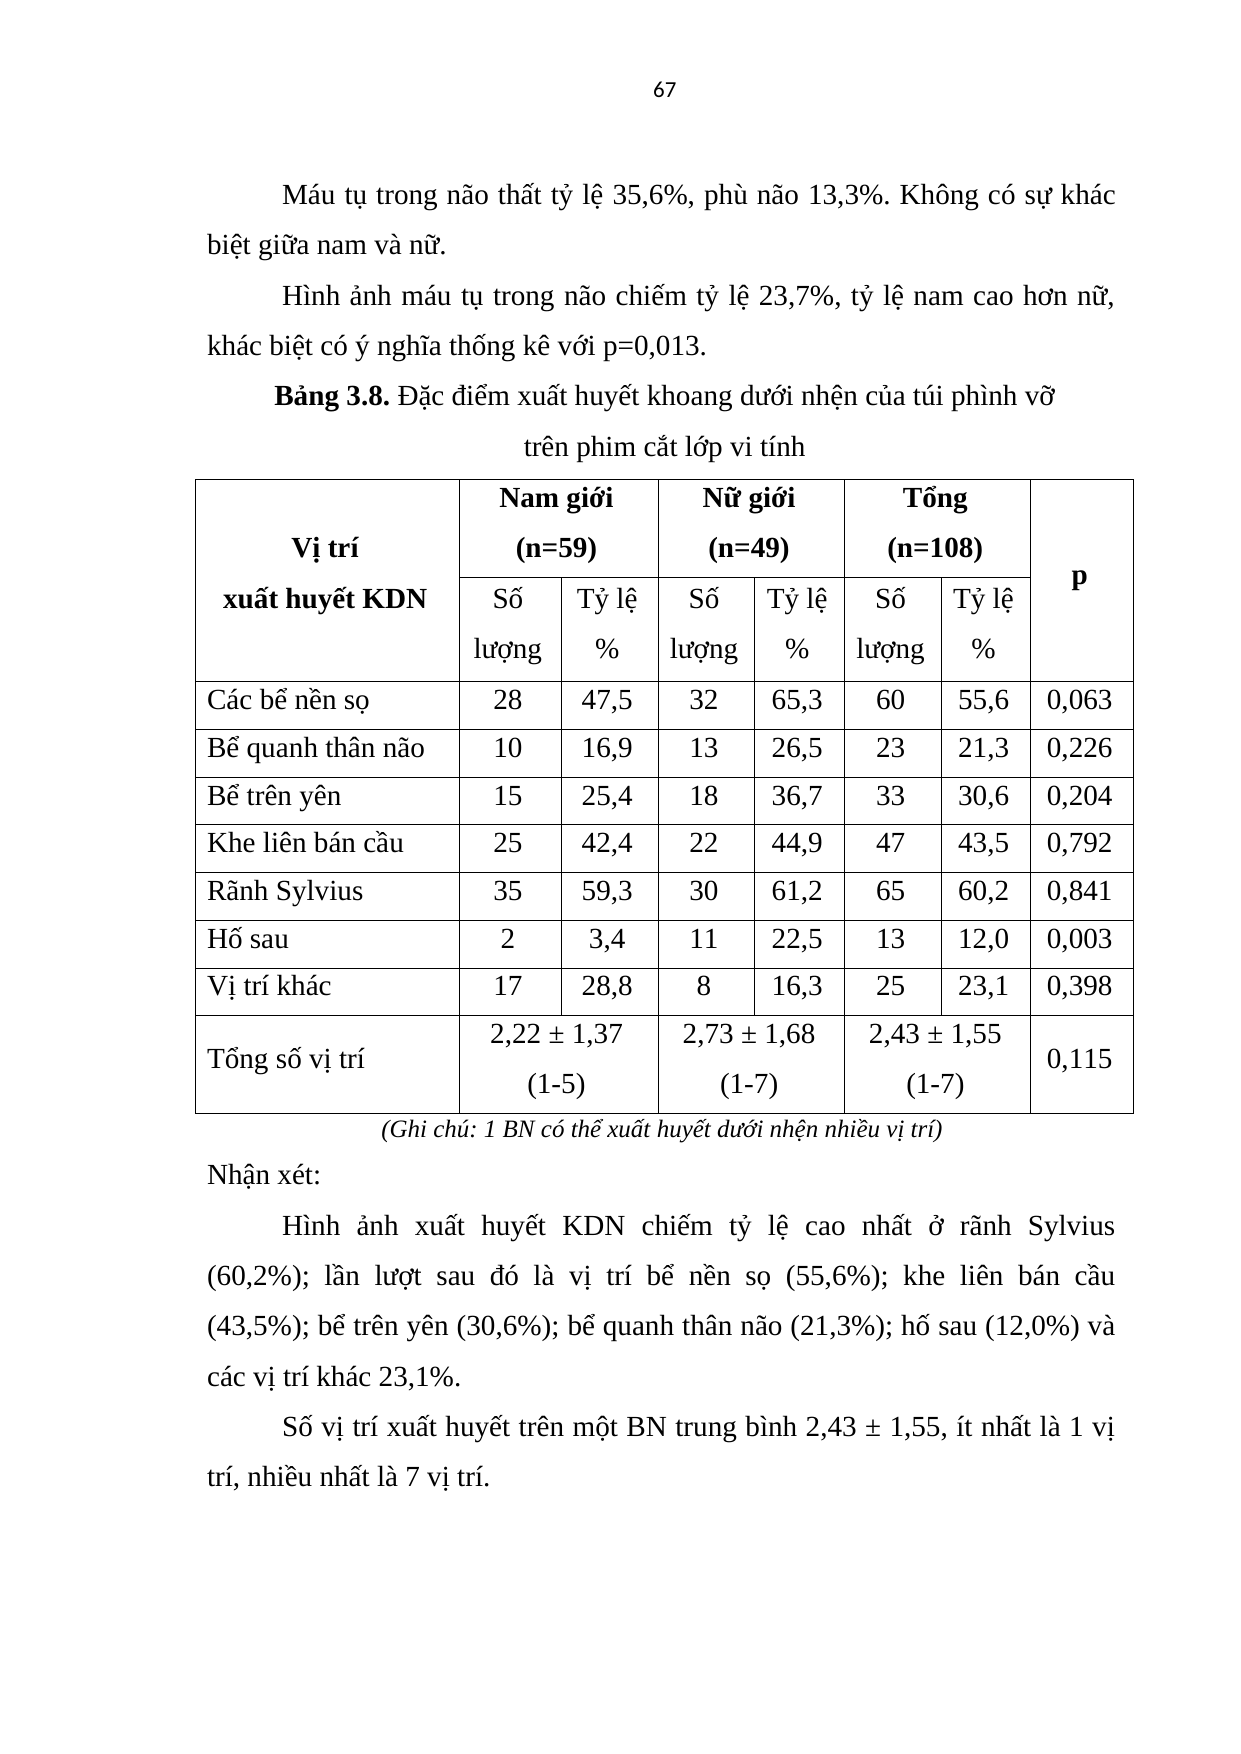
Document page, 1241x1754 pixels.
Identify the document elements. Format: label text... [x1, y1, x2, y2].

table_cell 16,9 [562, 730, 658, 777]
table_cell Tỷ lệ % [755, 578, 844, 681]
table_cell 30,6 [942, 778, 1030, 824]
table_cell 2,22 ± 1,37 (1-5) [460, 1016, 658, 1113]
table_header Nữ giới (n=49) [659, 480, 844, 577]
table_cell Các bể nền sọ [196, 682, 459, 729]
table_cell 0,003 [1031, 921, 1133, 967]
table_cell 30 [659, 873, 754, 920]
table_cell 11 [659, 921, 754, 967]
text Bảng 3.8. Đặc điểm xuất huyết khoang dưới nhện của túi phình vỡ [207, 378, 1122, 412]
table_cell 25 [845, 969, 941, 1015]
table_cell 33 [845, 778, 941, 824]
table_cell 23,1 [942, 969, 1030, 1015]
table_header Vị trí xuất huyết KDN [196, 480, 459, 681]
table_cell Tỷ lệ % [942, 578, 1030, 681]
table_cell Tỷ lệ % [562, 578, 658, 681]
table_cell 0,398 [1031, 969, 1133, 1015]
table_cell 23 [845, 730, 941, 777]
table_cell 44,9 [755, 825, 844, 872]
table_cell 21,3 [942, 730, 1030, 777]
table_cell Số lượng [460, 578, 561, 681]
table_cell 60,2 [942, 873, 1030, 920]
table_cell 22,5 [755, 921, 844, 967]
table_cell 2,43 ± 1,55 (1-7) [845, 1016, 1030, 1113]
table_cell 0,204 [1031, 778, 1133, 824]
table_cell 2 [460, 921, 561, 967]
table_cell 0,792 [1031, 825, 1133, 872]
table_cell 35 [460, 873, 561, 920]
table_cell 0,226 [1031, 730, 1133, 777]
text Hình ảnh máu tụ trong não chiếm tỷ lệ 23,7%, tỷ lệ nam cao hơn nữ, khác biệt có ý nghĩa thống kê với p=0,013. [207, 278, 1117, 362]
table_cell Số lượng [845, 578, 941, 681]
table_cell 42,4 [562, 825, 658, 872]
table_cell 0,115 [1031, 1016, 1133, 1113]
table_cell Vị trí khác [196, 969, 459, 1015]
table_cell 16,3 [755, 969, 844, 1015]
table_cell 25 [460, 825, 561, 872]
table_cell 32 [659, 682, 754, 729]
table_cell 47,5 [562, 682, 658, 729]
table_cell 25,4 [562, 778, 658, 824]
table_cell 28,8 [562, 969, 658, 1015]
table_cell 28 [460, 682, 561, 729]
text (Ghi chú: 1 BN có thể xuất huyết dưới nhện nhiều vị trí) [207, 1114, 1117, 1143]
table_cell Rãnh Sylvius [196, 873, 459, 920]
table_cell 65 [845, 873, 941, 920]
table_cell 65,3 [755, 682, 844, 729]
table_cell 2,73 ± 1,68 (1-7) [659, 1016, 844, 1113]
table_cell 61,2 [755, 873, 844, 920]
table_cell Khe liên bán cầu [196, 825, 459, 872]
text trên phim cắt lớp vi tính [207, 429, 1122, 462]
table_cell 0,841 [1031, 873, 1133, 920]
table_cell 59,3 [562, 873, 658, 920]
table_cell Hố sau [196, 921, 459, 967]
table_cell 13 [845, 921, 941, 967]
table_cell Tổng số vị trí [196, 1016, 459, 1113]
text Máu tụ trong não thất tỷ lệ 35,6%, phù não 13,3%. Không có sự khác biệt giữa nam và nữ. [207, 177, 1117, 261]
table_cell 8 [659, 969, 754, 1015]
text Số vị trí xuất huyết trên một BN trung bình 2,43 ± 1,55, ít nhất là 1 vị trí, nhiều nhất là 7 vị trí. [207, 1409, 1117, 1493]
table_cell 0,063 [1031, 682, 1133, 729]
table_cell 18 [659, 778, 754, 824]
table_cell 15 [460, 778, 561, 824]
table_cell 43,5 [942, 825, 1030, 872]
table_header p [1031, 480, 1133, 681]
table_header Nam giới (n=59) [460, 480, 658, 577]
table_header Tổng (n=108) [845, 480, 1030, 577]
table_cell Bể trên yên [196, 778, 459, 824]
table_cell 47 [845, 825, 941, 872]
table_cell 17 [460, 969, 561, 1015]
table_cell 10 [460, 730, 561, 777]
table_cell 12,0 [942, 921, 1030, 967]
table_cell 3,4 [562, 921, 658, 967]
table_cell 60 [845, 682, 941, 729]
table_cell 55,6 [942, 682, 1030, 729]
text Hình ảnh xuất huyết KDN chiếm tỷ lệ cao nhất ở rãnh Sylvius (60,2%); lần lượt sau đó là vị trí bể nền sọ (55,6%); khe liên bán cầu (43,5%); bể trên yên (30,6%); bể quanh thân não (21,3%); hố sau (12,0%) và các vị trí khác 23,1%. [207, 1208, 1117, 1392]
table_cell Bể quanh thân não [196, 730, 459, 777]
text Nhận xét: [207, 1157, 1117, 1191]
table_cell 36,7 [755, 778, 844, 824]
table_cell 13 [659, 730, 754, 777]
table_cell 22 [659, 825, 754, 872]
table_cell Số lượng [659, 578, 754, 681]
table_cell 26,5 [755, 730, 844, 777]
